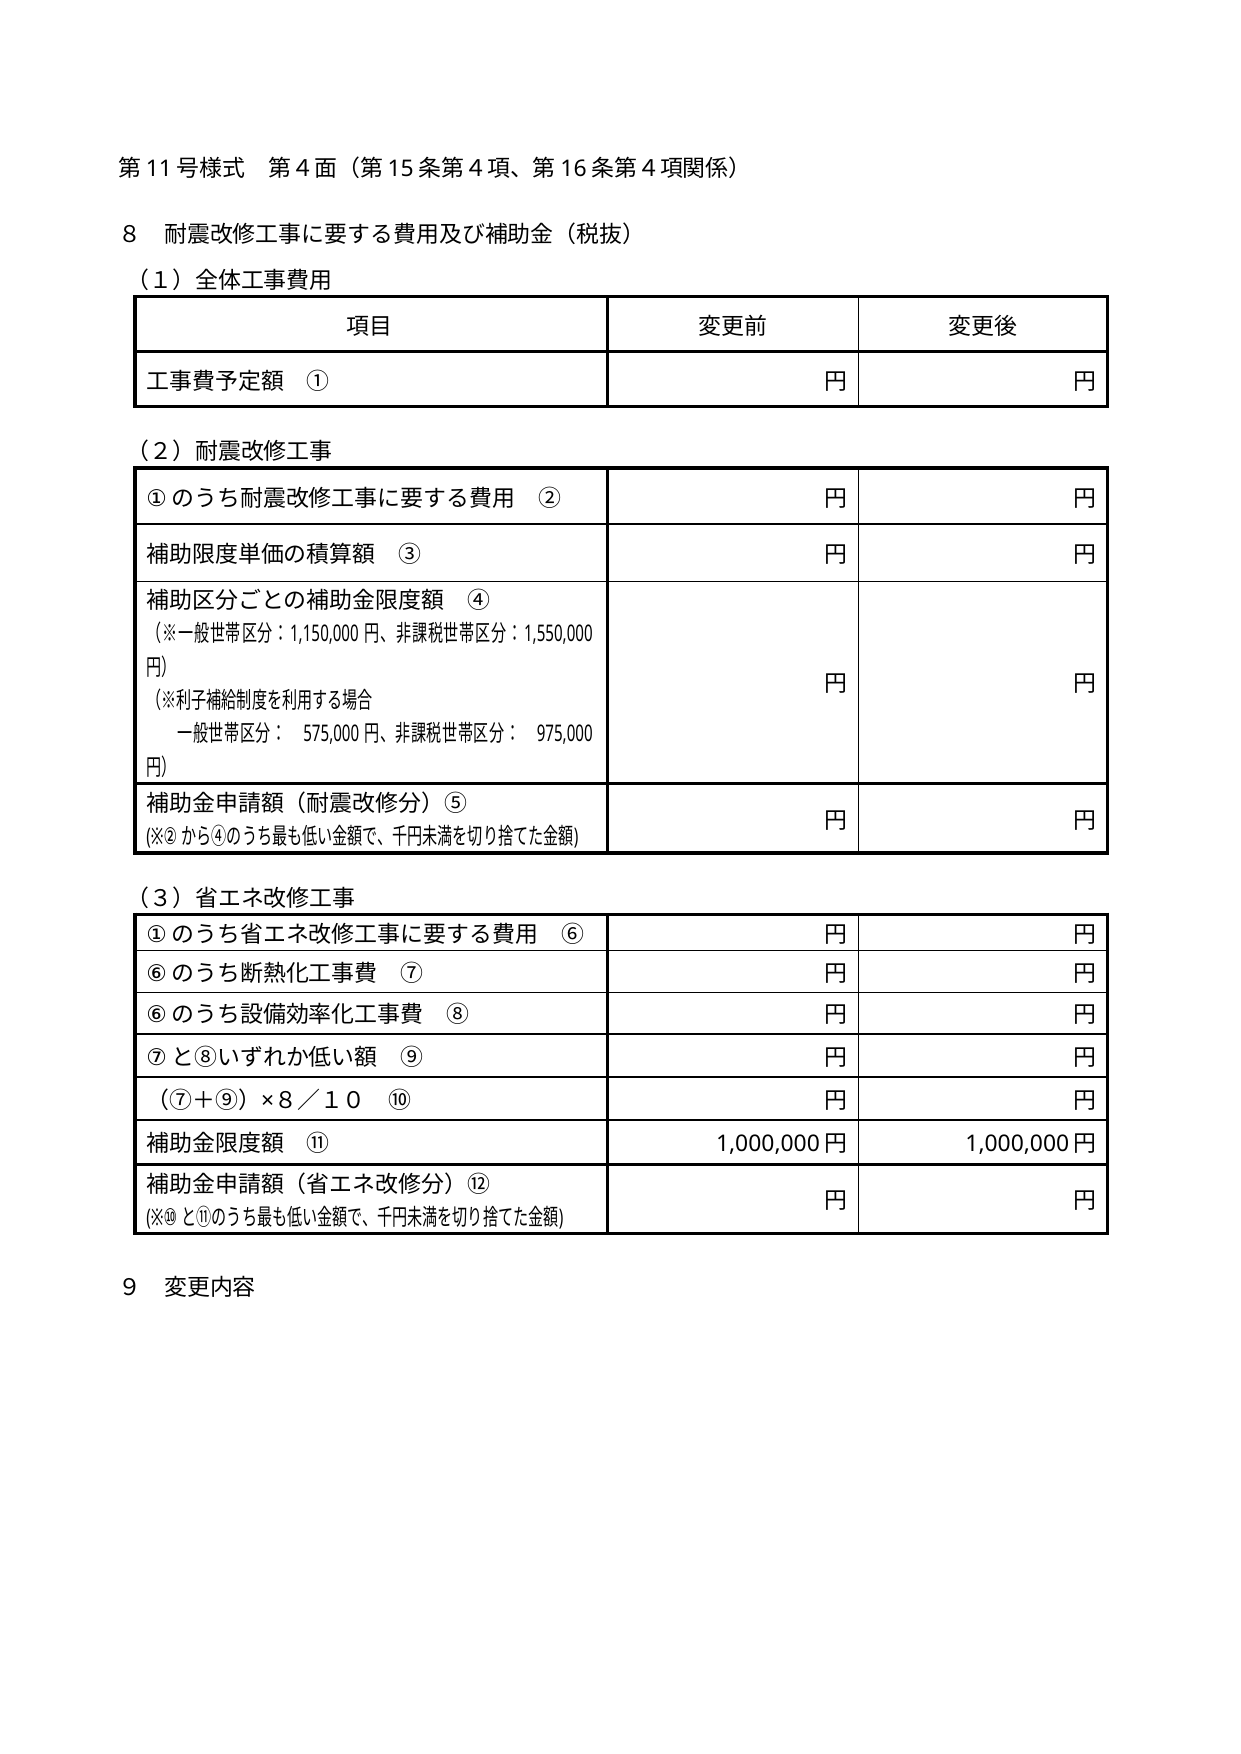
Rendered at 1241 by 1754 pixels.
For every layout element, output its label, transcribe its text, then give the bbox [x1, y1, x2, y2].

table_header 変更前 [609, 298, 858, 350]
table_cell 補助金限度額 ⑪ [137, 1121, 606, 1162]
text （２）耐震改修工事 [103, 433, 1022, 466]
table_cell 補助金申請額（省エネ改修分）⑫ (※⑩と⑪のうち最も低い金額で、千円未満を切り捨てた金額) [137, 1166, 606, 1232]
table_cell 円 [609, 993, 858, 1033]
table_cell ⑥のうち設備効率化工事費 ⑧ [137, 993, 606, 1033]
table_cell 円 [609, 785, 858, 851]
table_cell 円 [859, 525, 1106, 581]
table_cell 補助区分ごとの補助金限度額 ④ （※一般世帯区分：1,150,000円、非課税世帯区分：1,550,000円） （※利子補給制度を利用する場合 一般世帯区分： 575,000円、非課税世帯区分： 975,000円） [137, 582, 606, 782]
table_header 円 [609, 470, 858, 523]
table_header ①のうち省エネ改修工事に要する費用 ⑥ [137, 916, 606, 949]
table_cell 円 [609, 525, 858, 581]
table_cell 円 [609, 1166, 858, 1232]
table_header 円 [609, 916, 858, 949]
table_cell 円 [609, 1078, 858, 1119]
table_cell 工事費予定額 ① [137, 353, 606, 405]
table_header ①のうち耐震改修工事に要する費用 ② [137, 470, 606, 523]
table_cell 円 [859, 353, 1106, 405]
table_header 円 [859, 916, 1106, 949]
table_cell （⑦＋⑨）×８／１０ ⑩ [137, 1078, 606, 1119]
table_cell 円 [859, 582, 1106, 782]
table_cell 円 [859, 951, 1106, 991]
table_cell 円 [859, 1166, 1106, 1232]
text （１）全体工事費用 [103, 262, 1022, 295]
table_cell 円 [859, 993, 1106, 1033]
text 第11号様式 第４面（第15条第４項、第16条第４項関係） [118, 149, 1122, 183]
text ９ 変更内容 [118, 1269, 1122, 1302]
table_cell 円 [609, 951, 858, 991]
table_cell 円 [609, 353, 858, 405]
table_cell 円 [859, 1035, 1106, 1076]
table_cell 1,000,000円 [609, 1121, 858, 1162]
table_cell 円 [609, 1035, 858, 1076]
text （３）省エネ改修工事 [103, 879, 997, 913]
table_cell 円 [859, 1078, 1106, 1119]
table_cell 補助金申請額（耐震改修分）⑤ (※②から④のうち最も低い金額で、千円未満を切り捨てた金額) [137, 785, 606, 851]
table_header 項目 [137, 298, 606, 350]
text ８ 耐震改修工事に要する費用及び補助金（税抜） [118, 216, 1122, 249]
table_header 円 [859, 470, 1106, 523]
table_cell 1,000,000円 [859, 1121, 1106, 1162]
table_cell 円 [609, 582, 858, 782]
table_cell ⑦と⑧いずれか低い額 ⑨ [137, 1035, 606, 1076]
table_cell ⑥のうち断熱化工事費 ⑦ [137, 951, 606, 991]
table_cell 円 [859, 785, 1106, 851]
table_cell 補助限度単価の積算額 ③ [137, 525, 606, 581]
table_header 変更後 [859, 298, 1106, 350]
